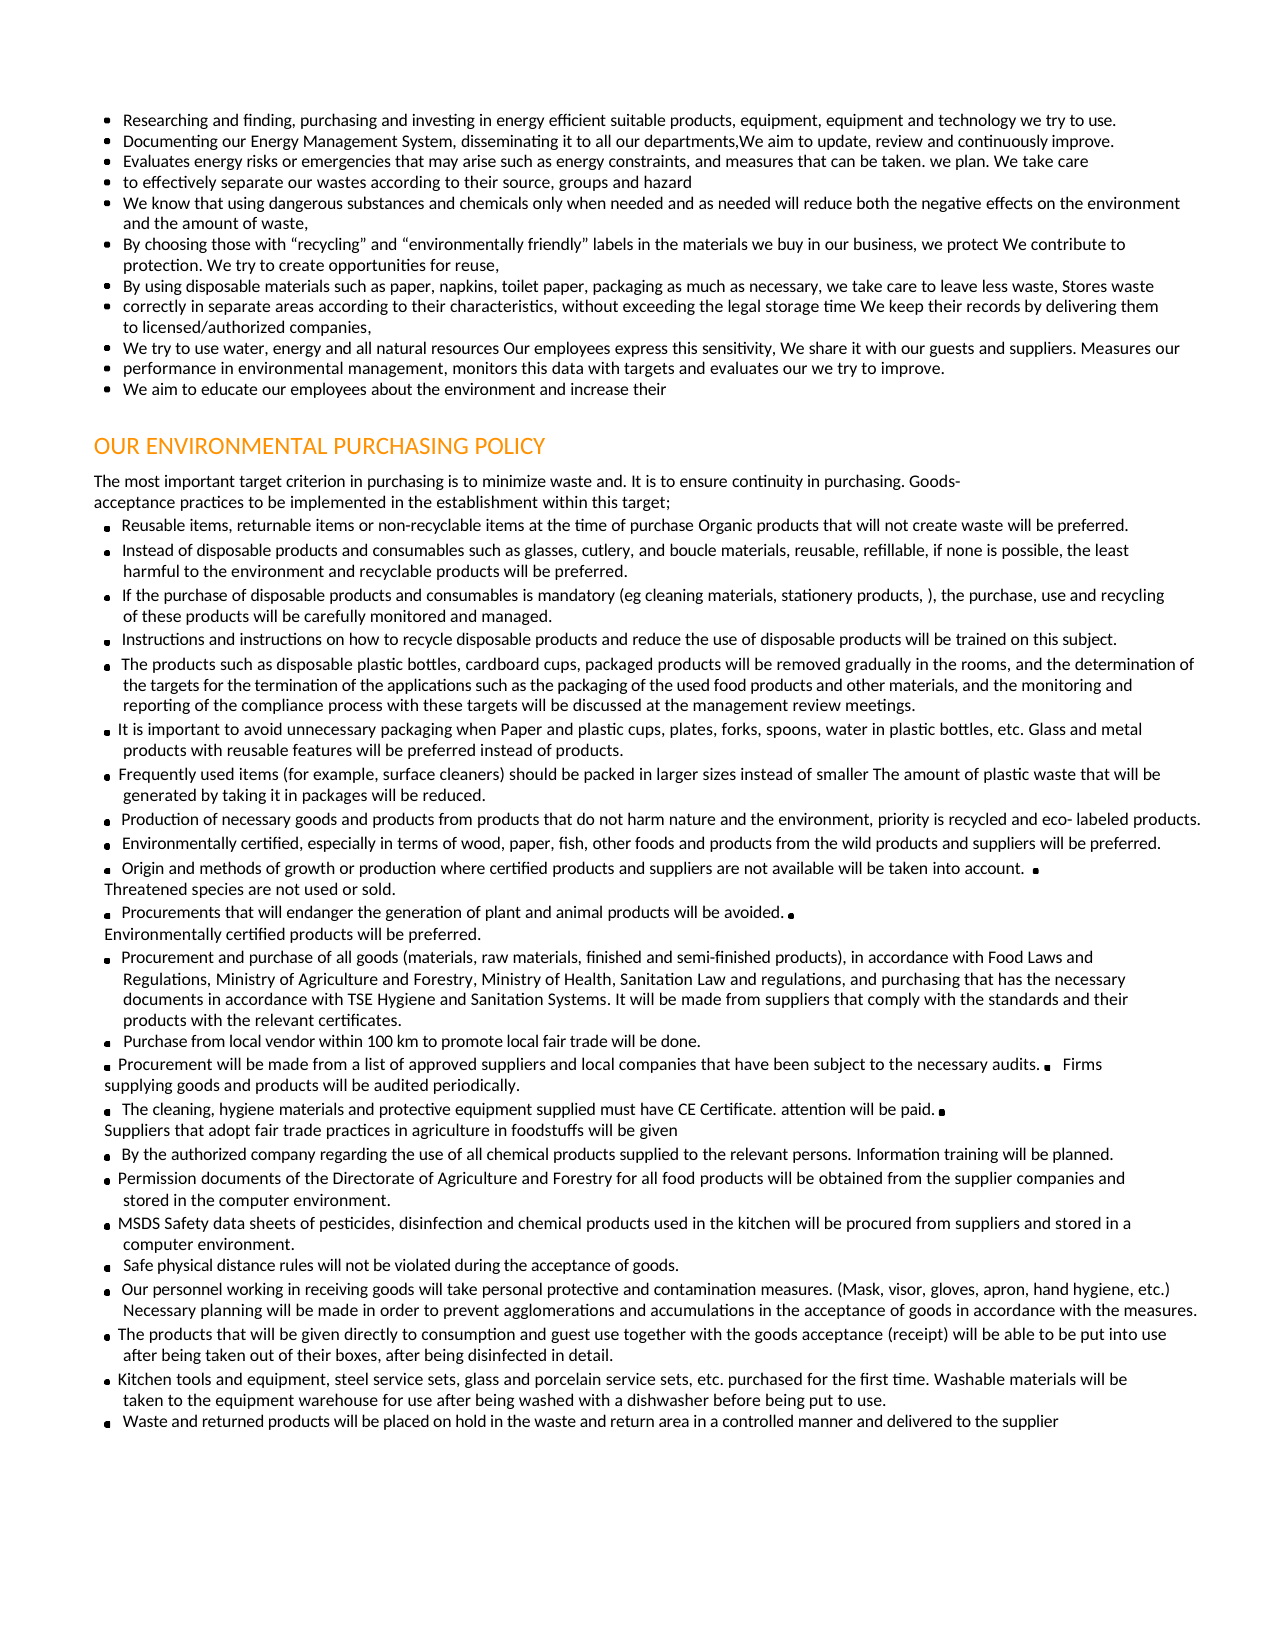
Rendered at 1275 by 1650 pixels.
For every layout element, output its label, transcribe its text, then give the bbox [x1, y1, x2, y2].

text The cleaning, hygiene materials and protective equipment supplied must have CE Certificate. attention will be paid. Suppliers that adopt fair trade practices in agriculture in foodstuffs will be given [104, 1096, 1010, 1141]
text Our personnel working in receiving goods will take personal protective and contamination measures. (Mask, visor, gloves, apron, hand hygiene, etc.) Necessary planning will be made in order to prevent agglomerations and accumulations in the acceptance of goods in accordance with the measures. [104, 1276, 1202, 1321]
text By choosing those with “recycling” and “environmentally friendly” labels in the materials we buy in our business, we protect We contribute to protection. We try to create opportunities for reuse, [123, 234, 1146, 275]
picture [1044, 1065, 1051, 1071]
text Procurements that will endanger the generation of plant and animal products will be avoided. Environmentally certified products will be preferred. [104, 900, 842, 944]
text MSDS Safety data sheets of pesticides, disinfection and chemical products used in the kitchen will be procured from suppliers and stored in a computer environment. [104, 1211, 1132, 1255]
text Evaluates energy risks or emergencies that may arise such as energy constraints, and measures that can be taken. we plan. We take care to effectively separate our wastes according to their source, groups and hazard [123, 152, 1094, 193]
text Frequently used items (for example, surface cleaners) should be packed in larger sizes instead of smaller The amount of plastic waste that will be generated by taking it in packages will be reduced. [104, 761, 1173, 806]
text It is important to avoid unnecessary packaging when Paper and plastic cups, plates, forks, spoons, water in plastic bottles, etc. Glass and metal products with reusable features will be preferred instead of products. [104, 717, 1150, 761]
text We know that using dangerous substances and chemicals only when needed and as needed will reduce both the negative effects on the environment and the amount of waste, [123, 193, 1202, 234]
text Instructions and instructions on how to recycle disposable products and reduce the use of disposable products will be trained on this subject. [104, 627, 1202, 651]
picture [104, 774, 110, 781]
text Researching and finding, purchasing and investing in energy efficient suitable products, equipment, equipment and technology we try to use. [123, 110, 1173, 131]
picture [104, 819, 110, 826]
picture [104, 1109, 110, 1116]
picture [104, 664, 110, 671]
picture [938, 1109, 945, 1116]
text The most important target criterion in purchasing is to minimize waste and. It is to ensure continuity in purchasing. Goods-acceptance practices to be implemented in the establishment within this target; [94, 471, 981, 512]
text Permission documents of the Directorate of Agriculture and Forestry for all food products will be obtained from the supplier companies and stored in the computer environment. [104, 1166, 1168, 1210]
text We try to use water, energy and all natural resources Our employees express this sensitivity, We share it with our guests and suppliers. Measures our performance in environmental management, monitors this data with targets and evaluates our we try to improve. [123, 338, 1202, 379]
picture [104, 1421, 110, 1428]
text Origin and methods of growth or production where certified products and suppliers are not available will be taken into account. Threatened species are not used or sold. [104, 855, 1102, 899]
subtitle OUR ENVIRONMENTAL PURCHASING POLICY [94, 430, 1202, 461]
text Production of necessary goods and products from products that do not harm nature and the environment, priority is recycled and eco- labeled products. [104, 806, 1202, 830]
picture [104, 1334, 110, 1341]
text Waste and returned products will be placed on hold in the waste and return area in a controlled manner and delivered to the supplier [104, 1411, 1202, 1431]
picture [104, 1178, 110, 1185]
text The products that will be given directly to consumption and guest use together with the goods acceptance (receipt) will be able to be put into use after being taken out of their boxes, after being disinfected in detail. [104, 1321, 1182, 1366]
text Documenting our Energy Management System, disseminating it to all our departments,We aim to update, review and continuously improve. [123, 131, 1173, 151]
text By the authorized company regarding the use of all chemical products supplied to the relevant persons. Information training will be planned. [104, 1141, 1173, 1165]
text Safe physical distance rules will not be violated during the acceptance of goods. [104, 1255, 1202, 1276]
picture [104, 1289, 110, 1296]
text Procurement and purchase of all goods (materials, raw materials, finished and semi-finished products), in accordance with Food Laws and Regulations, Ministry of Agriculture and Forestry, Ministry of Health, Sanitation Law and regulations, and purchasing that has the necessary documents in accordance with TSE Hygiene and Sanitation Systems. It will be made from suppliers that comply with the standards and their products with the relevant certificates. [104, 945, 1173, 1031]
picture [104, 843, 110, 850]
text Environmentally certified, especially in terms of wood, paper, fish, other foods and products from the wild products and suppliers will be preferred. [104, 831, 1202, 855]
picture [104, 1265, 110, 1272]
text Purchase from local vendor within 100 km to promote local fair trade will be done. [104, 1031, 1202, 1051]
text By using disposable materials such as paper, napkins, toilet paper, packaging as much as necessary, we take care to leave less waste, Stores waste correctly in separate areas according to their characteristics, without exceeding the legal storage time We keep their records by delivering them to licensed/authorized companies, [123, 276, 1173, 337]
picture [1032, 868, 1039, 874]
text Procurement will be made from a list of approved suppliers and local companies that have been subject to the necessary audits. Firms supplying goods and products will be audited periodically. [104, 1052, 1116, 1096]
text If the purchase of disposable products and consumables is mandatory (eg cleaning materials, stationery products, ), the purchase, use and recycling of these products will be carefully monitored and managed. [104, 582, 1173, 626]
picture [104, 1154, 110, 1161]
picture [104, 1223, 110, 1230]
text Instead of disposable products and consumables such as glasses, cutlery, and boucle materials, reusable, refillable, if none is possible, the least harmful to the environment and recyclable products will be preferred. [104, 537, 1173, 582]
text Kitchen tools and equipment, steel service sets, glass and porcelain service sets, etc. purchased for the first time. Washable materials will be taken to the equipment warehouse for use after being washed with a dishwasher before being put to use. [104, 1366, 1158, 1411]
text Reusable items, returnable items or non-recyclable items at the time of purchase Organic products that will not create waste will be preferred. [104, 513, 1202, 537]
text We aim to educate our employees about the environment and increase their [123, 379, 1202, 400]
text The products such as disposable plastic bottles, cardboard cups, packaged products will be removed gradually in the rooms, and the determination of the targets for the termination of the applications such as the packaging of the used food products and other materials, and the monitoring and reporting of the compliance process with these targets will be discussed at the management review meetings. [104, 651, 1202, 716]
